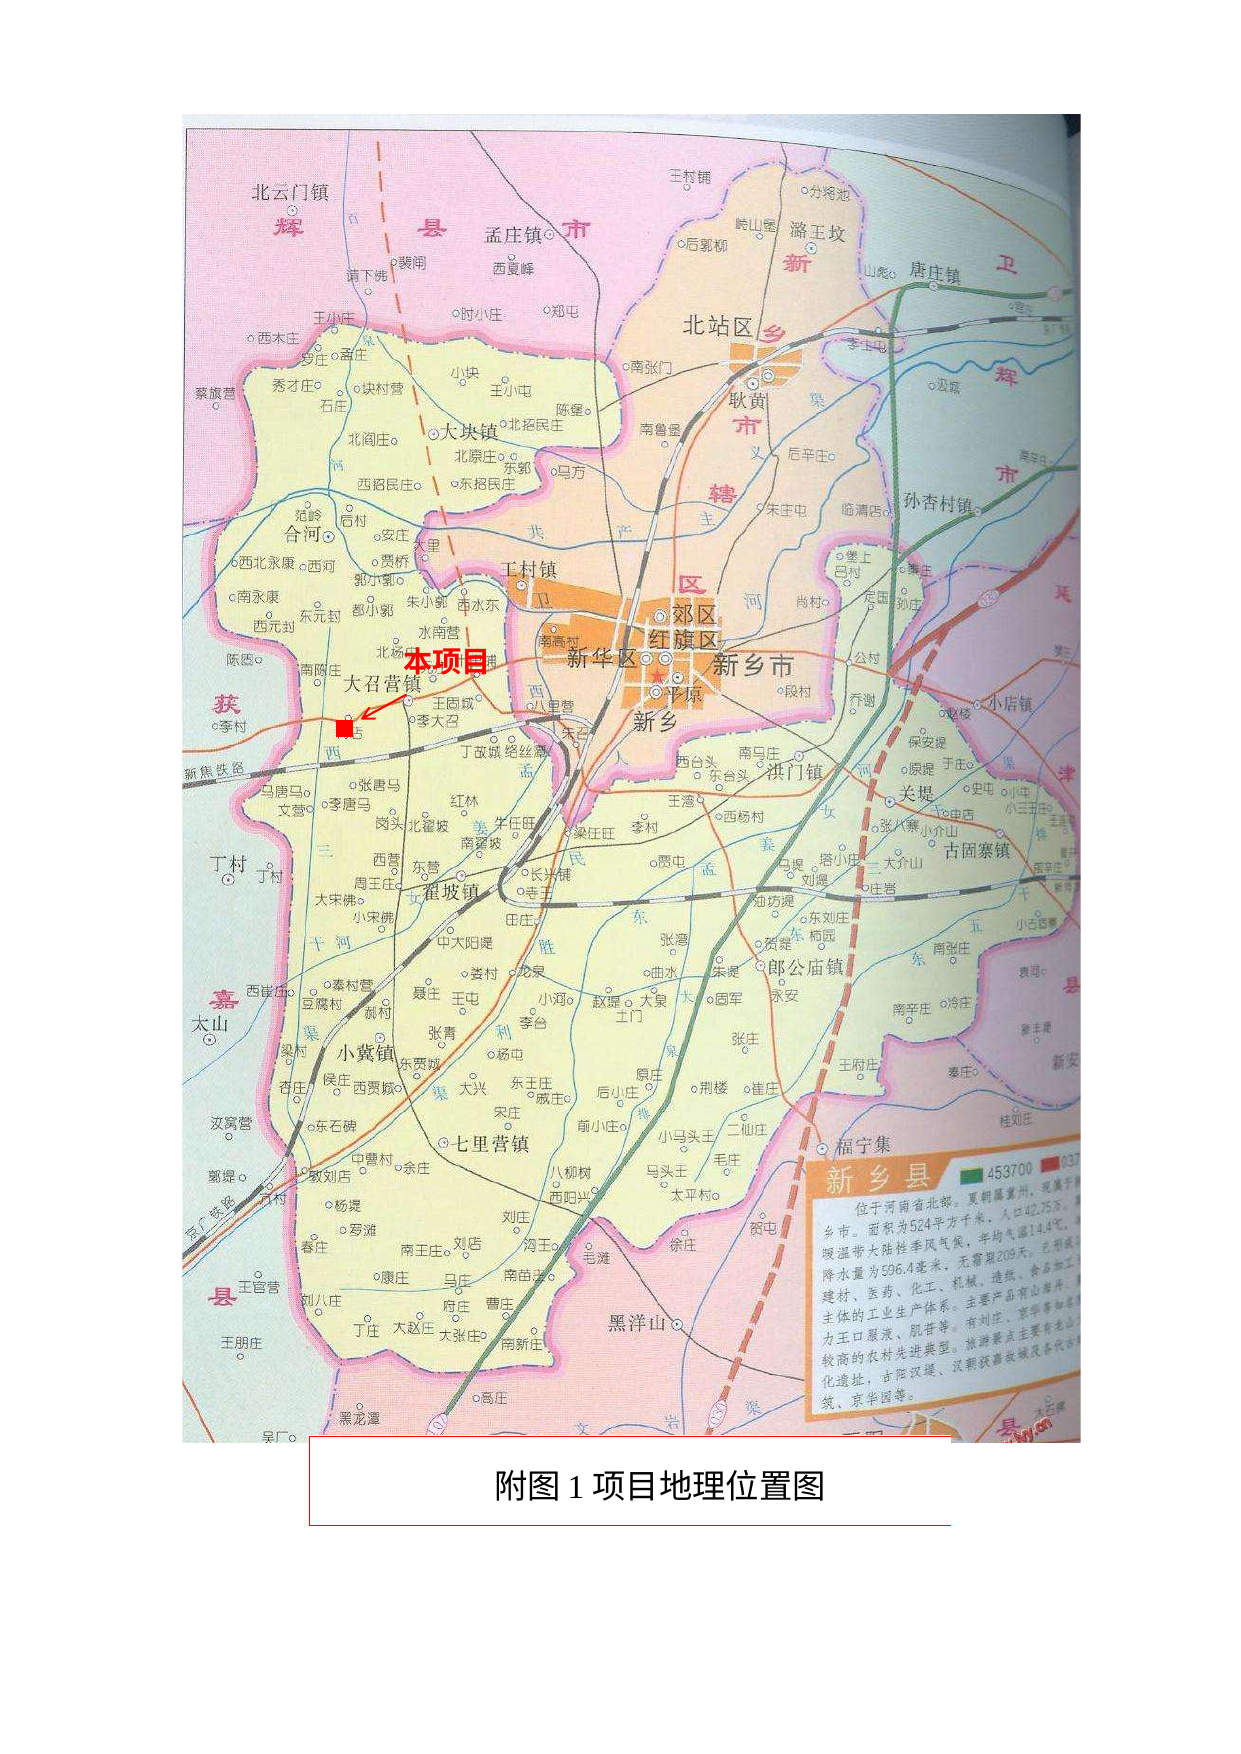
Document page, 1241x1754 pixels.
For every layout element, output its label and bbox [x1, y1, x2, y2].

picture [182, 114, 1081, 1443]
